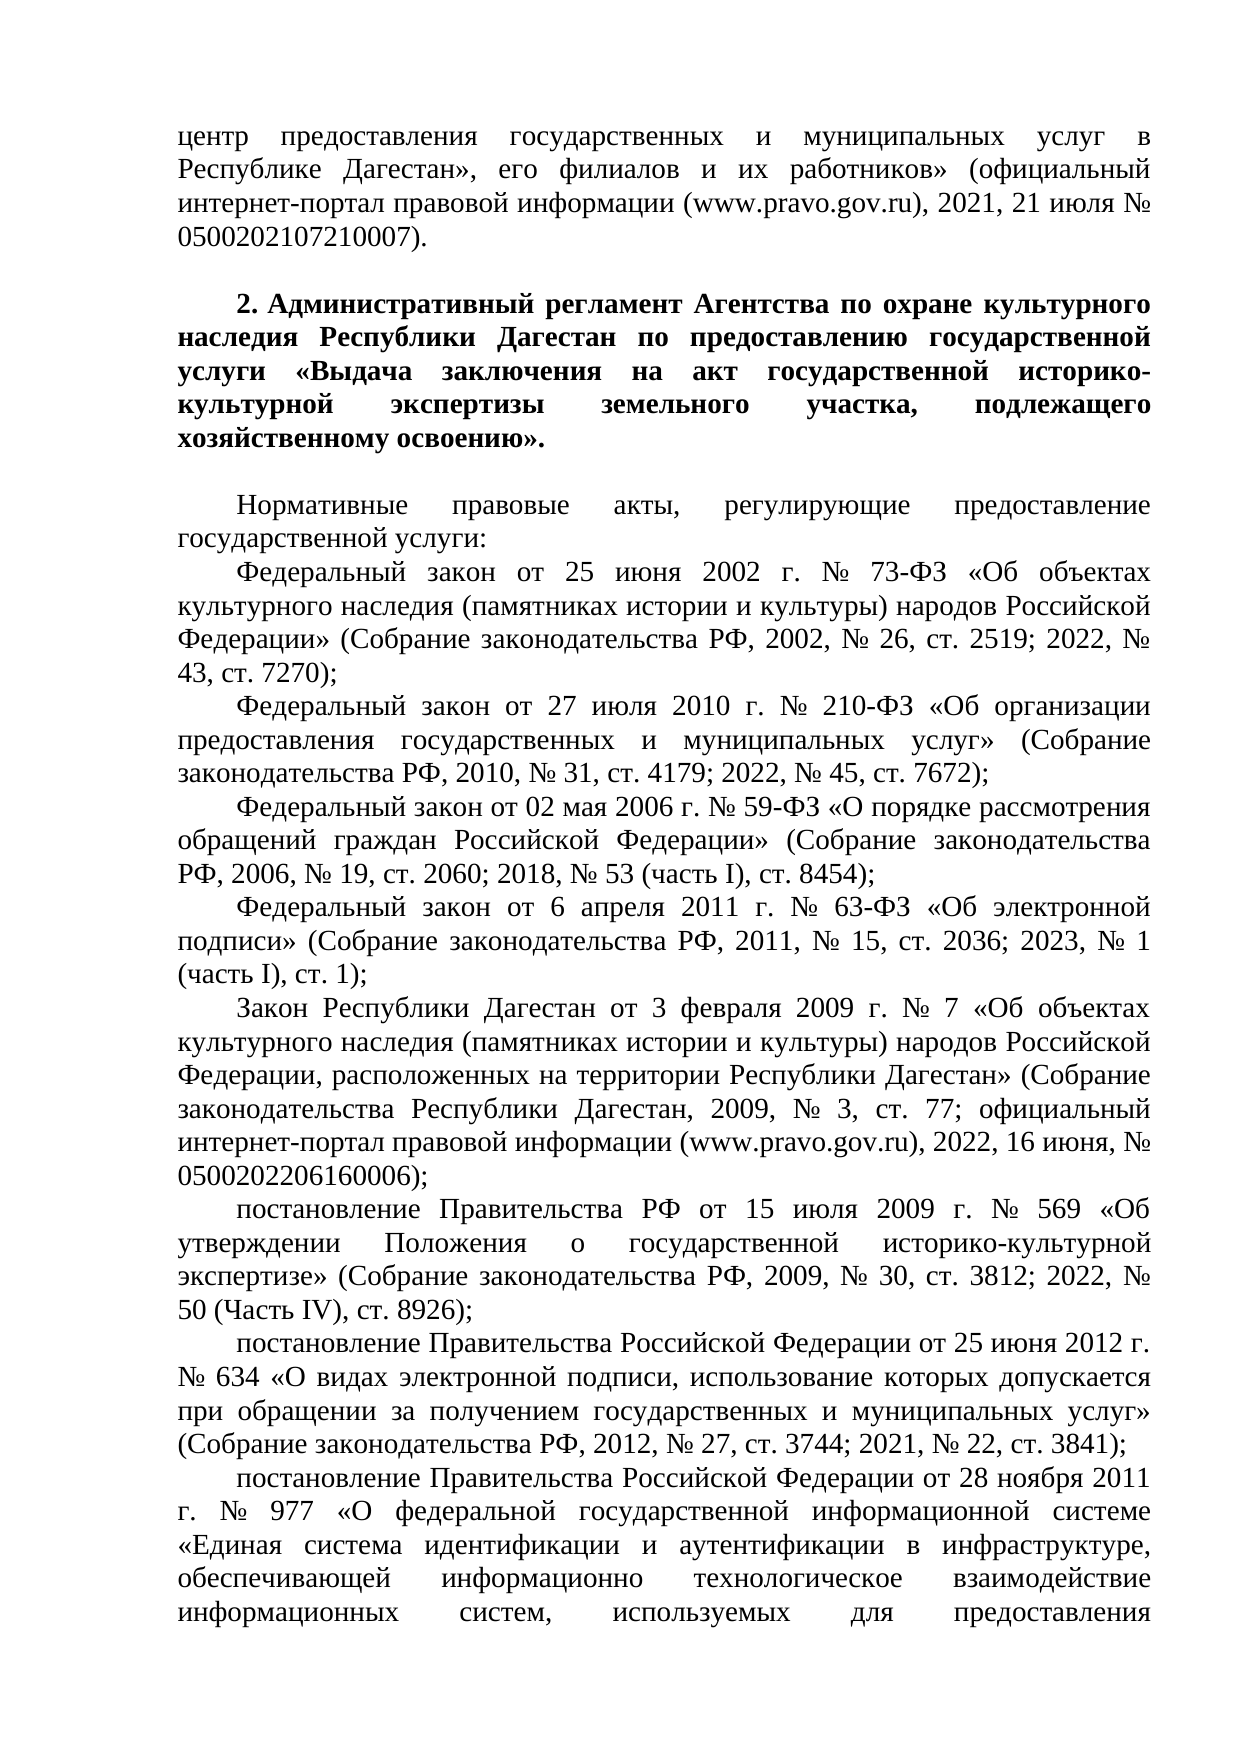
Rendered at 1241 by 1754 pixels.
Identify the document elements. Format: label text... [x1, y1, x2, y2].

text 2. Административный регламент Агентства по охране культурного наследия Республики Дагестан по предоставлению государственной услуги «Выдача заключения на акт государственной историко-культурной экспертизы земельного участка, подлежащего хозяйственному освоению». [177, 286, 1152, 453]
text Федеральный закон от 25 июня 2002 г. № 73-ФЗ «Об объектах культурного наследия (памятниках истории и культуры) народов Российской Федерации» (Собрание законодательства РФ, 2002, № 26, ст. 2519; 2022, № 43, ст. 7270); [177, 554, 1152, 688]
text Закон Республики Дагестан от 3 февраля 2009 г. № 7 «Об объектах культурного наследия (памятниках истории и культуры) народов Российской Федерации, расположенных на территории Республики Дагестан» (Собрание законодательства Республики Дагестан, 2009, № 3, ст. 77; официальный интернет-портал правовой информации (www.pravo.gov.ru), 2022, 16 июня, № 0500202206160006); [177, 990, 1152, 1191]
text Федеральный закон от 6 апреля 2011 г. № 63-ФЗ «Об электронной подписи» (Собрание законодательства РФ, 2011, № 15, ст. 2036; 2023, № 1 (часть I), ст. 1); [177, 889, 1152, 990]
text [177, 118, 1152, 252]
text Федеральный закон от 02 мая 2006 г. № 59-ФЗ «О порядке рассмотрения обращений граждан Российской Федерации» (Собрание законодательства РФ, 2006, № 19, ст. 2060; 2018, № 53 (часть I), ст. 8454); [177, 789, 1152, 889]
text постановление Правительства РФ от 15 июля 2009 г. № 569 «Об утверждении Положения о государственной историко-культурной экспертизе» (Собрание законодательства РФ, 2009, № 30, ст. 3812; 2022, № 50 (Часть IV), ст. 8926); [177, 1191, 1152, 1326]
text постановление Правительства Российской Федерации от 25 июня 2012 г. № 634 «О видах электронной подписи, использование которых допускается при обращении за получением государственных и муниципальных услуг» (Собрание законодательства РФ, 2012, № 27, ст. 3744; 2021, № 22, ст. 3841); [177, 1326, 1152, 1460]
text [177, 1460, 1152, 1627]
text Федеральный закон от 27 июля 2010 г. № 210-ФЗ «Об организации предоставления государственных и муниципальных услуг» (Собрание законодательства РФ, 2010, № 31, ст. 4179; 2022, № 45, ст. 7672); [177, 688, 1152, 789]
text Нормативные правовые акты, регулирующие предоставление государственной услуги: [177, 487, 1152, 554]
